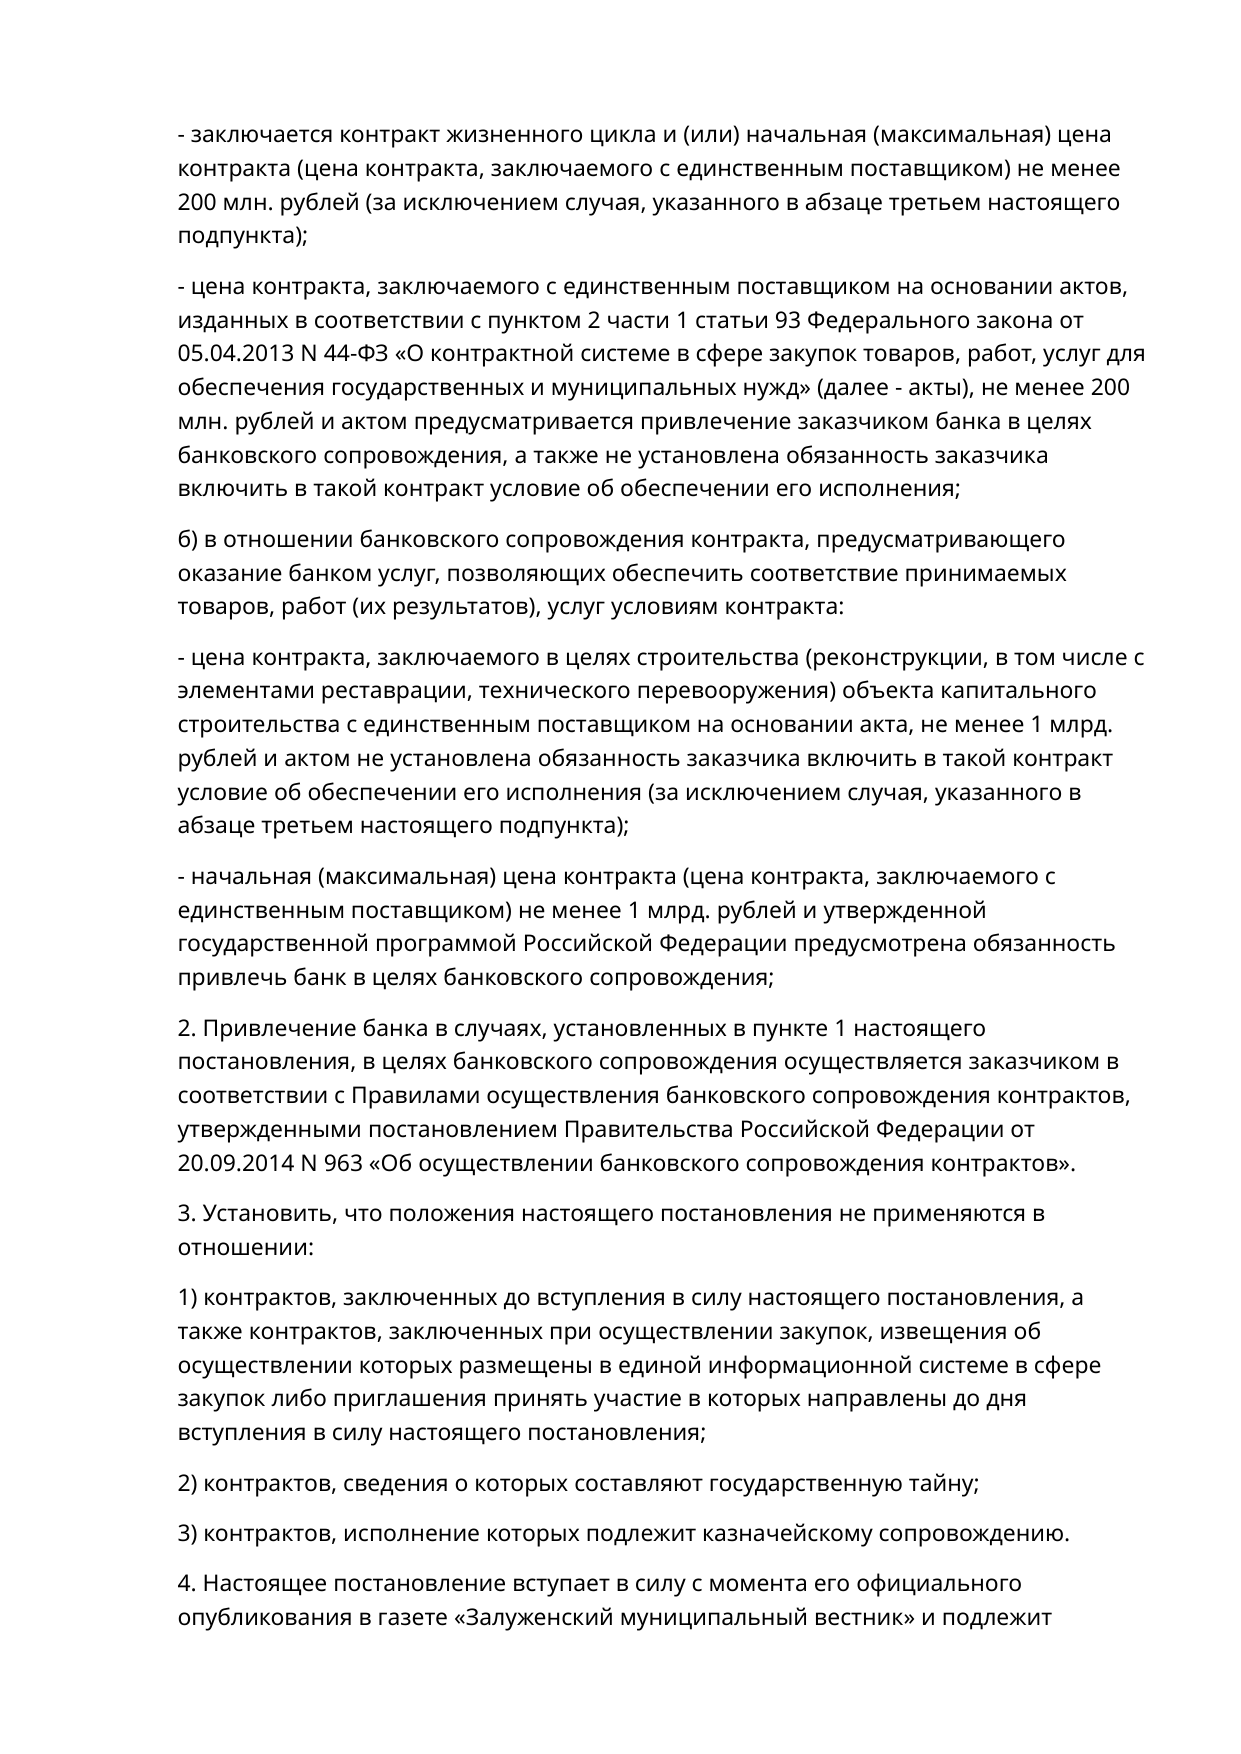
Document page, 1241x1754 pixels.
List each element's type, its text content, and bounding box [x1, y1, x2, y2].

text 1) контрактов, заключенных до вступления в силу настоящего постановления, а также контрактов, заключенных при осуществлении закупок, извещения об осуществлении которых размещены в единой информационной системе в сфере закупок либо приглашения принять участие в которых направлены до дня вступления в силу настоящего постановления; [177, 1281, 1152, 1447]
text 3) контрактов, исполнение которых подлежит казначейскому сопровождению. [177, 1517, 1152, 1548]
text - начальная (максимальная) цена контракта (цена контракта, заключаемого с единственным поставщиком) не менее 1 млрд. рублей и утвержденной государственной программой Российской Федерации предусмотрена обязанность привлечь банк в целях банковского сопровождения; [177, 860, 1152, 992]
text - заключается контракт жизненного цикла и (или) начальная (максимальная) цена контракта (цена контракта, заключаемого с единственным поставщиком) не менее 200 млн. рублей (за исключением случая, указанного в абзаце третьем настоящего подпункта); [177, 118, 1152, 251]
text 3. Установить, что положения настоящего постановления не применяются в отношении: [177, 1197, 1152, 1262]
text 2) контрактов, сведения о которых составляют государственную тайну; [177, 1466, 1152, 1498]
text 2. Привлечение банка в случаях, установленных в пункте 1 настоящего постановления, в целях банковского сопровождения осуществляется заказчиком в соответствии с Правилами осуществления банковского сопровождения контрактов, утвержденными постановлением Правительства Российской Федерации от 20.09.2014 N 963 «Об осуществлении банковского сопровождения контрактов». [177, 1011, 1152, 1178]
text - цена контракта, заключаемого с единственным поставщиком на основании актов, изданных в соответствии с пунктом 2 части 1 статьи 93 Федерального закона от 05.04.2013 N 44-ФЗ «О контрактной системе в сфере закупок товаров, работ, услуг для обеспечения государственных и муниципальных нужд» (далее - акты), не менее 200 млн. рублей и актом предусматривается привлечение заказчиком банка в целях банковского сопровождения, а также не установлена обязанность заказчика включить в такой контракт условие об обеспечении его исполнения; [177, 270, 1152, 503]
text б) в отношении банковского сопровождения контракта, предусматривающего оказание банком услуг, позволяющих обеспечить соответствие принимаемых товаров, работ (их результатов), услуг условиям контракта: [177, 523, 1152, 621]
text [177, 1567, 1152, 1632]
text - цена контракта, заключаемого в целях строительства (реконструкции, в том числе с элементами реставрации, технического перевооружения) объекта капитального строительства с единственным поставщиком на основании акта, не менее 1 млрд. рублей и актом не установлена обязанность заказчика включить в такой контракт условие об обеспечении его исполнения (за исключением случая, указанного в абзаце третьем настоящего подпункта); [177, 641, 1152, 841]
